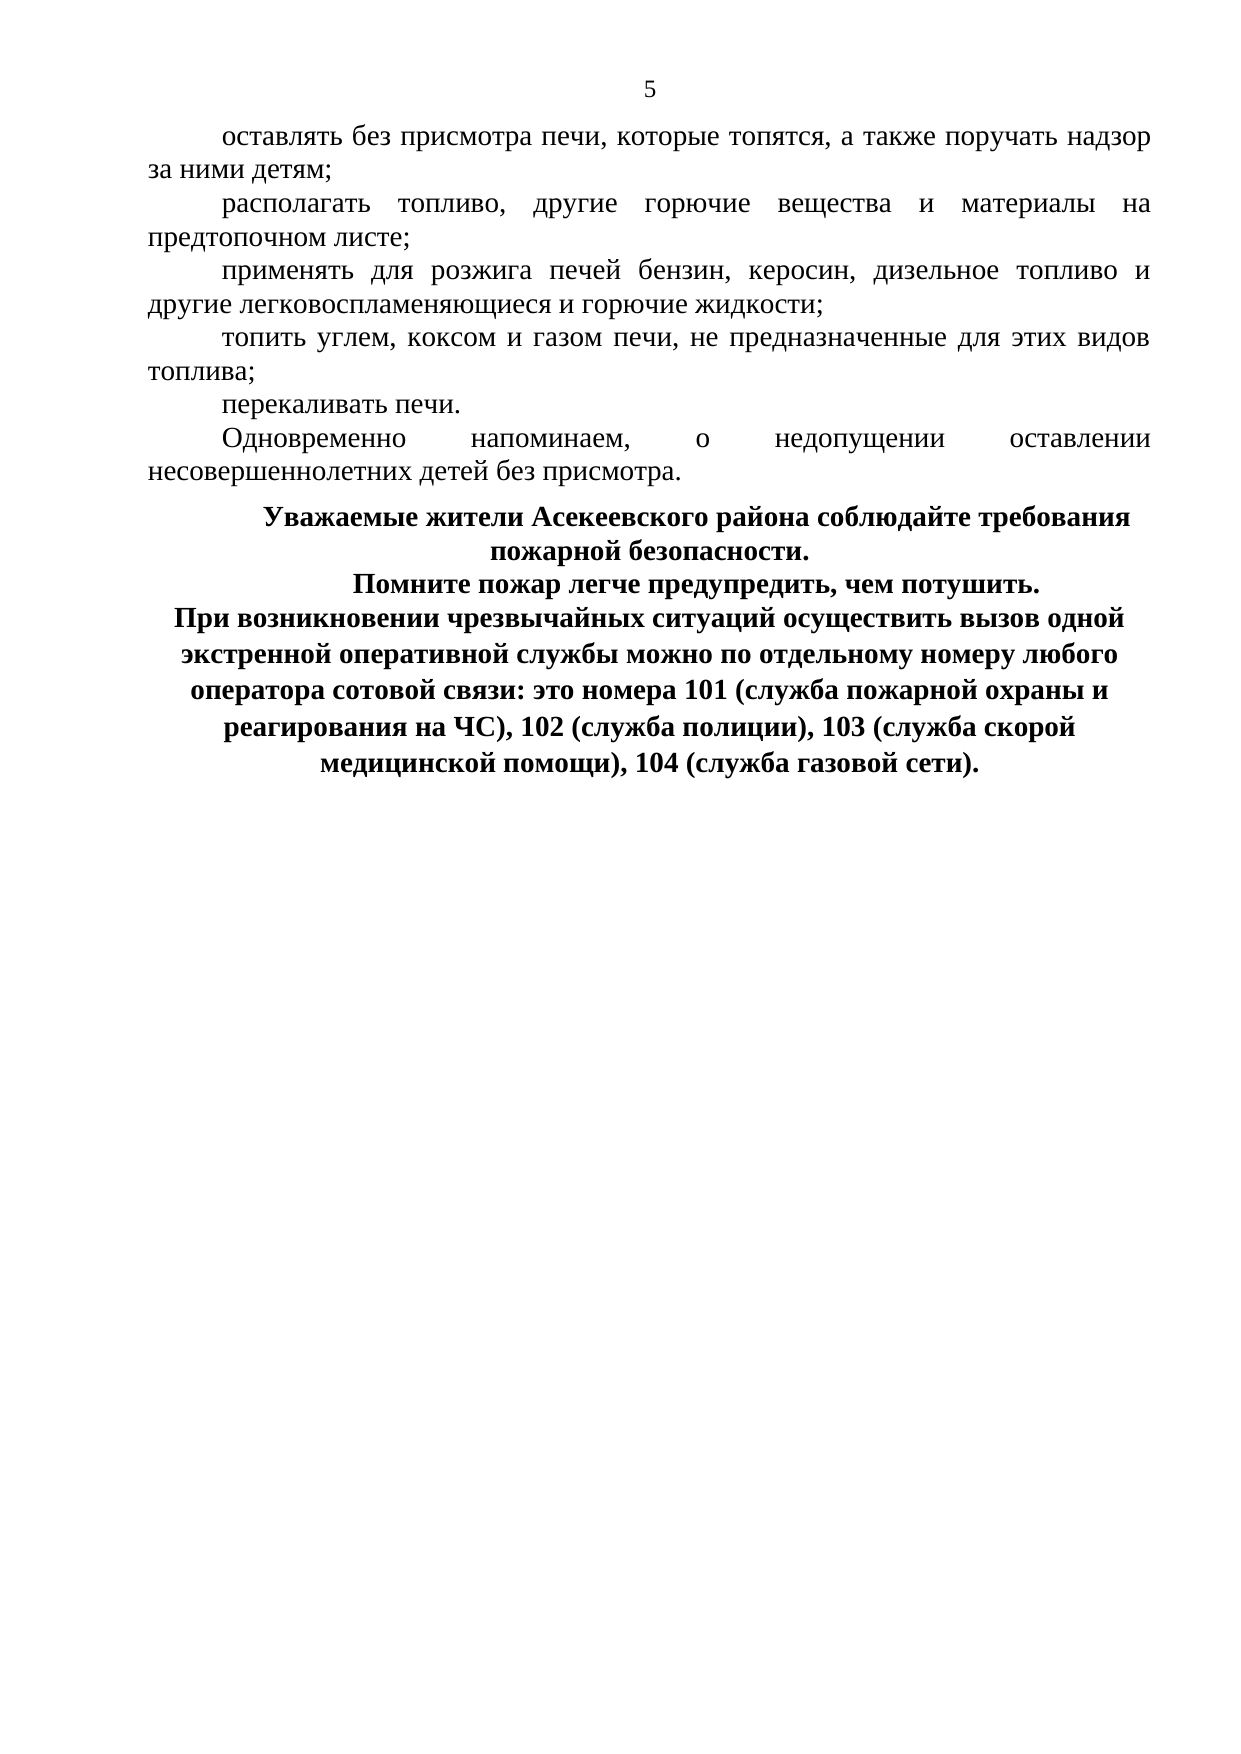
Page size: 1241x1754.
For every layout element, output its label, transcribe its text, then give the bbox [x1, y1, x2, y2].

text оставлять без присмотра печи, которые топятся, а также поручать надзор за ними детям; [148, 118, 1152, 185]
text топить углем, коксом и газом печи, не предназначенные для этих видов топлива; [148, 319, 1152, 386]
text перекаливать печи. [148, 386, 1152, 420]
text располагать топливо, другие горючие вещества и материалы на предтопочном листе; [148, 185, 1152, 252]
text Уважаемые жители Асекеевского района соблюдайте требования пожарной безопасности. [148, 499, 1152, 567]
text применять для розжига печей бензин, керосин, дизельное топливо и другие легковоспламеняющиеся и горючие жидкости; [148, 252, 1152, 319]
text Помните пожар легче предупредить, чем потушить. [148, 567, 1152, 600]
text При возникновении чрезвычайных ситуаций осуществить вызов одной экстренной оперативной службы можно по отдельному номеру любого оператора сотовой связи: это номера 101 (служба пожарной охраны и реагирования на ЧС), 102 (служба полиции), 103 (служба скорой медицинской помощи), 104 (служба газовой сети). [148, 600, 1152, 778]
text Одновременно напоминаем, о недопущении оставлении несовершеннолетних детей без присмотра. [148, 420, 1152, 487]
